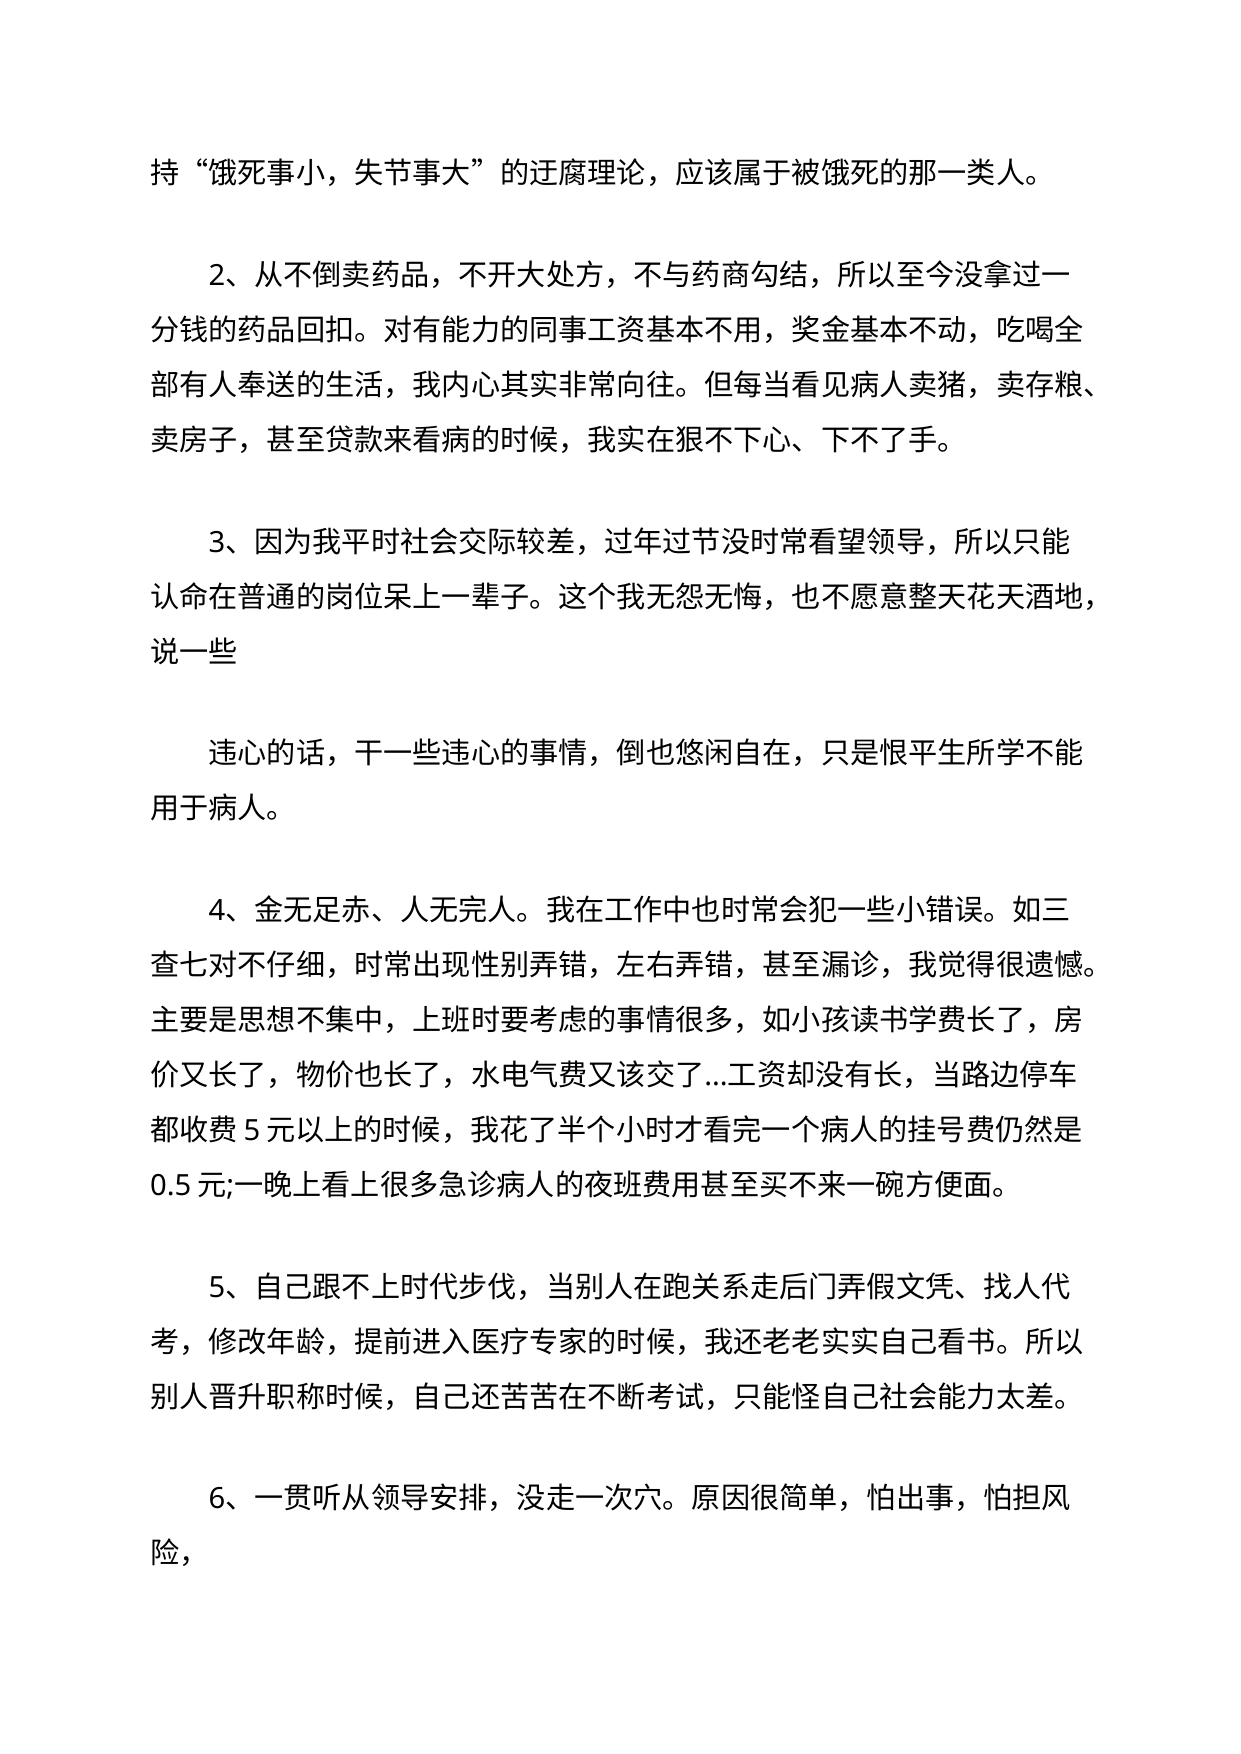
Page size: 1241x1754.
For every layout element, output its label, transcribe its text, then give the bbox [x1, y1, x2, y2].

text 违心的话，干一些违心的事情，倒也悠闲自在，只是恨平生所学不能用于病人。 [150, 730, 1090, 827]
text 2、从不倒卖药品，不开大处方，不与药商勾结，所以至今没拿过一分钱的药品回扣。对有能力的同事工资基本不用，奖金基本不动，吃喝全部有人奉送的生活，我内心其实非常向往。但每当看见病人卖猪，卖存粮、卖房子，甚至贷款来看病的时候，我实在狠不下心、下不了手。 [150, 252, 1090, 459]
text 6、一贯听从领导安排，没走一次穴。原因很简单，怕出事，怕担风险， [150, 1475, 1090, 1572]
text 3、因为我平时社会交际较差，过年过节没时常看望领导，所以只能认命在普通的岗位呆上一辈子。这个我无怨无悔，也不愿意整天花天酒地，说一些 [150, 518, 1090, 671]
text 5、自己跟不上时代步伐，当别人在跑关系走后门弄假文凭、找人代考，修改年龄，提前进入医疗专家的时候，我还老老实实自己看书。所以别人晋升职称时候，自己还苦苦在不断考试，只能怪自己社会能力太差。 [150, 1263, 1090, 1416]
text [150, 150, 1090, 192]
text 4、金无足赤、人无完人。我在工作中也时常会犯一些小错误。如三查七对不仔细，时常出现性别弄错，左右弄错，甚至漏诊，我觉得很遗憾。主要是思想不集中，上班时要考虑的事情很多，如小孩读书学费长了，房价又长了，物价也长了，水电气费又该交了...工资却没有长，当路边停车都收费5元以上的时候，我花了半个小时才看完一个病人的挂号费仍然是0.5元;一晚上看上很多急诊病人的夜班费用甚至买不来一碗方便面。 [150, 887, 1090, 1204]
